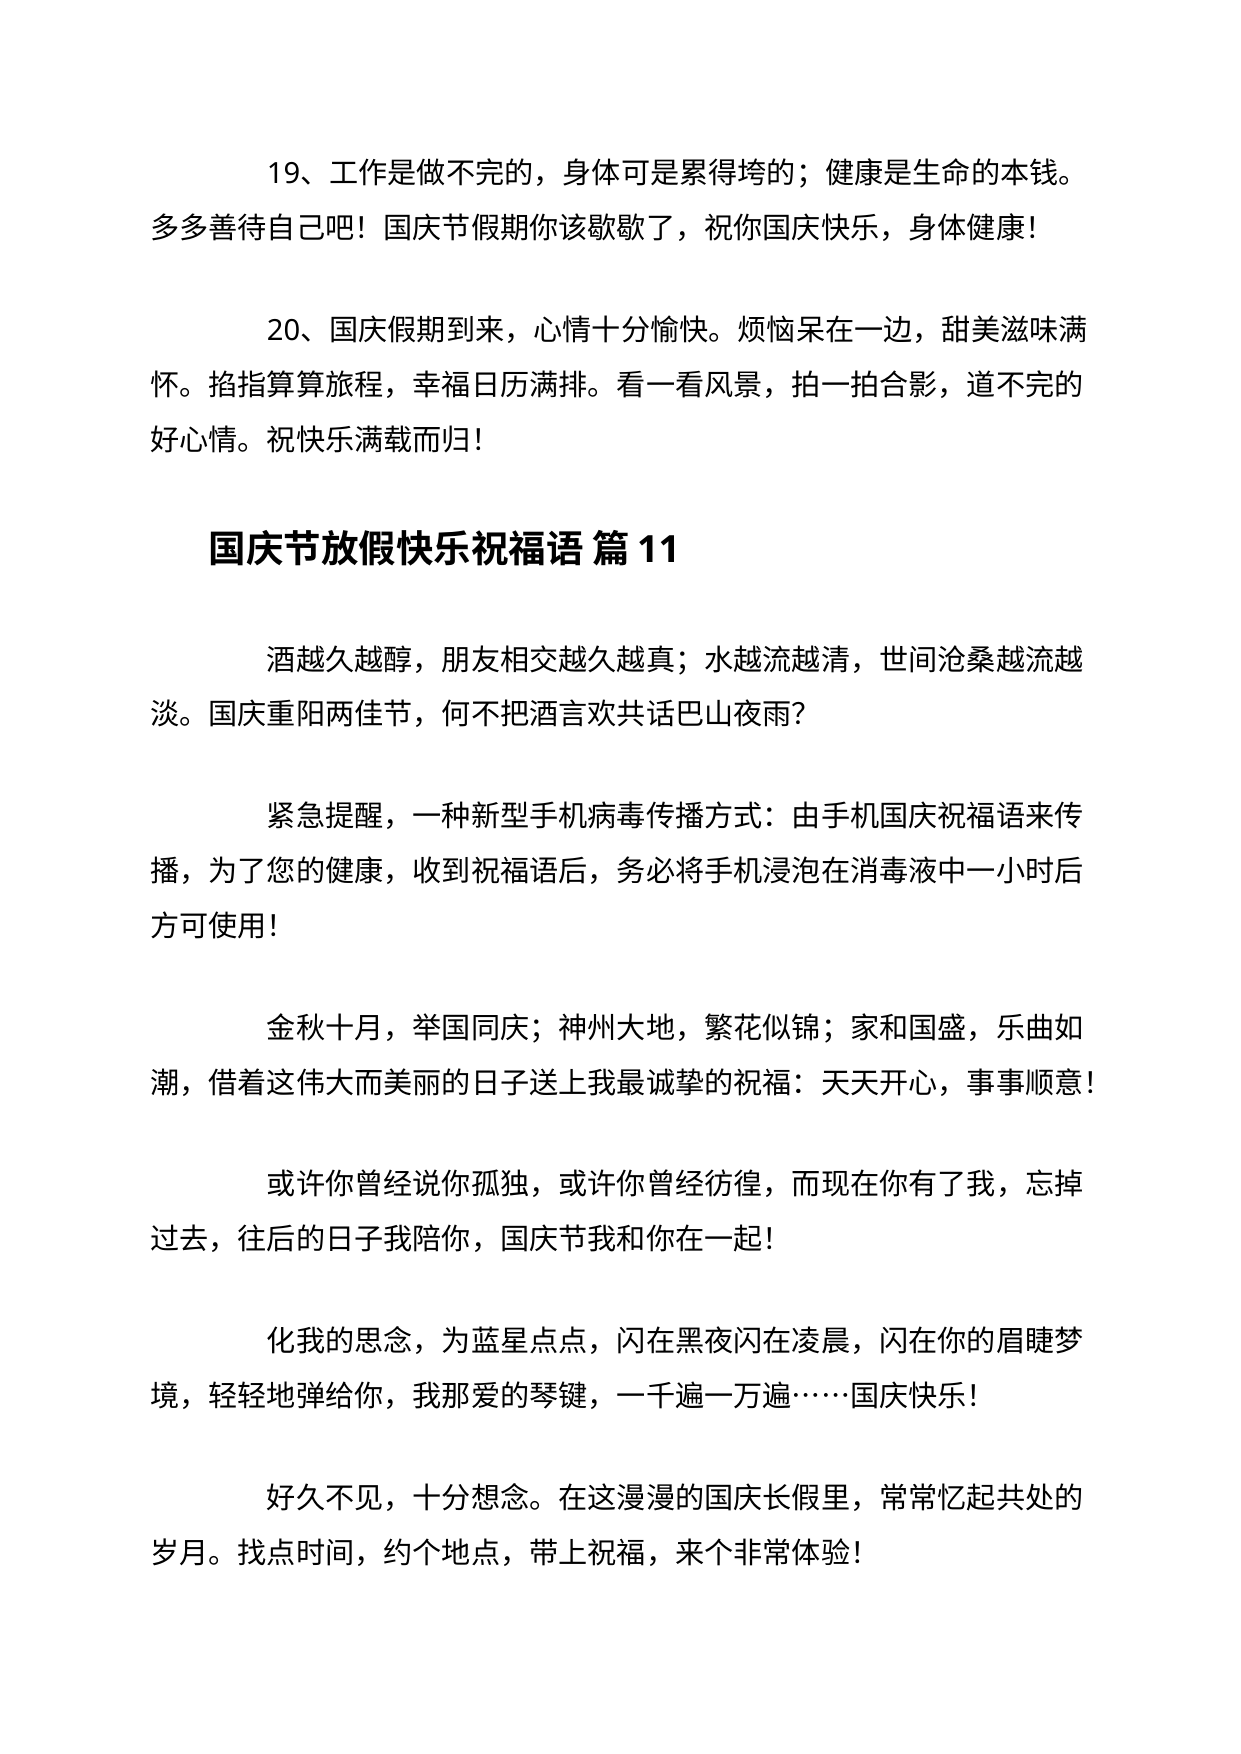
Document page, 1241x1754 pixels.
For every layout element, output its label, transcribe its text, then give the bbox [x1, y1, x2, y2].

text 或许你曾经说你孤独，或许你曾经彷徨，而现在你有了我，忘掉过去，往后的日子我陪你，国庆节我和你在一起！ [150, 1161, 1090, 1258]
text 20、国庆假期到来，心情十分愉快。烦恼呆在一边，甜美滋味满怀。掐指算算旅程，幸福日历满排。看一看风景，拍一拍合影，道不完的好心情。祝快乐满载而归！ [150, 307, 1090, 459]
text 紧急提醒，一种新型手机病毒传播方式：由手机国庆祝福语来传播，为了您的健康，收到祝福语后，务必将手机浸泡在消毒液中一小时后方可使用！ [150, 793, 1090, 945]
text 化我的思念，为蓝星点点，闪在黑夜闪在凌晨，闪在你的眉睫梦境，轻轻地弹给你，我那爱的琴键，一千遍一万遍……国庆快乐！ [150, 1318, 1090, 1415]
text 19、工作是做不完的，身体可是累得垮的；健康是生命的本钱。多多善待自己吧！国庆节假期你该歇歇了，祝你国庆快乐，身体健康！ [150, 150, 1090, 247]
text 酒越久越醇，朋友相交越久越真；水越流越清，世间沧桑越流越淡。国庆重阳两佳节，何不把酒言欢共话巴山夜雨？ [150, 636, 1090, 733]
text 金秋十月，举国同庆；神州大地，繁花似锦；家和国盛，乐曲如潮，借着这伟大而美丽的日子送上我最诚挚的祝福：天天开心，事事顺意！ [150, 1004, 1090, 1101]
text 国庆节放假快乐祝福语 篇11 [150, 518, 1090, 573]
text 好久不见，十分想念。在这漫漫的国庆长假里，常常忆起共处的岁月。找点时间，约个地点，带上祝福，来个非常体验！ [150, 1474, 1090, 1571]
